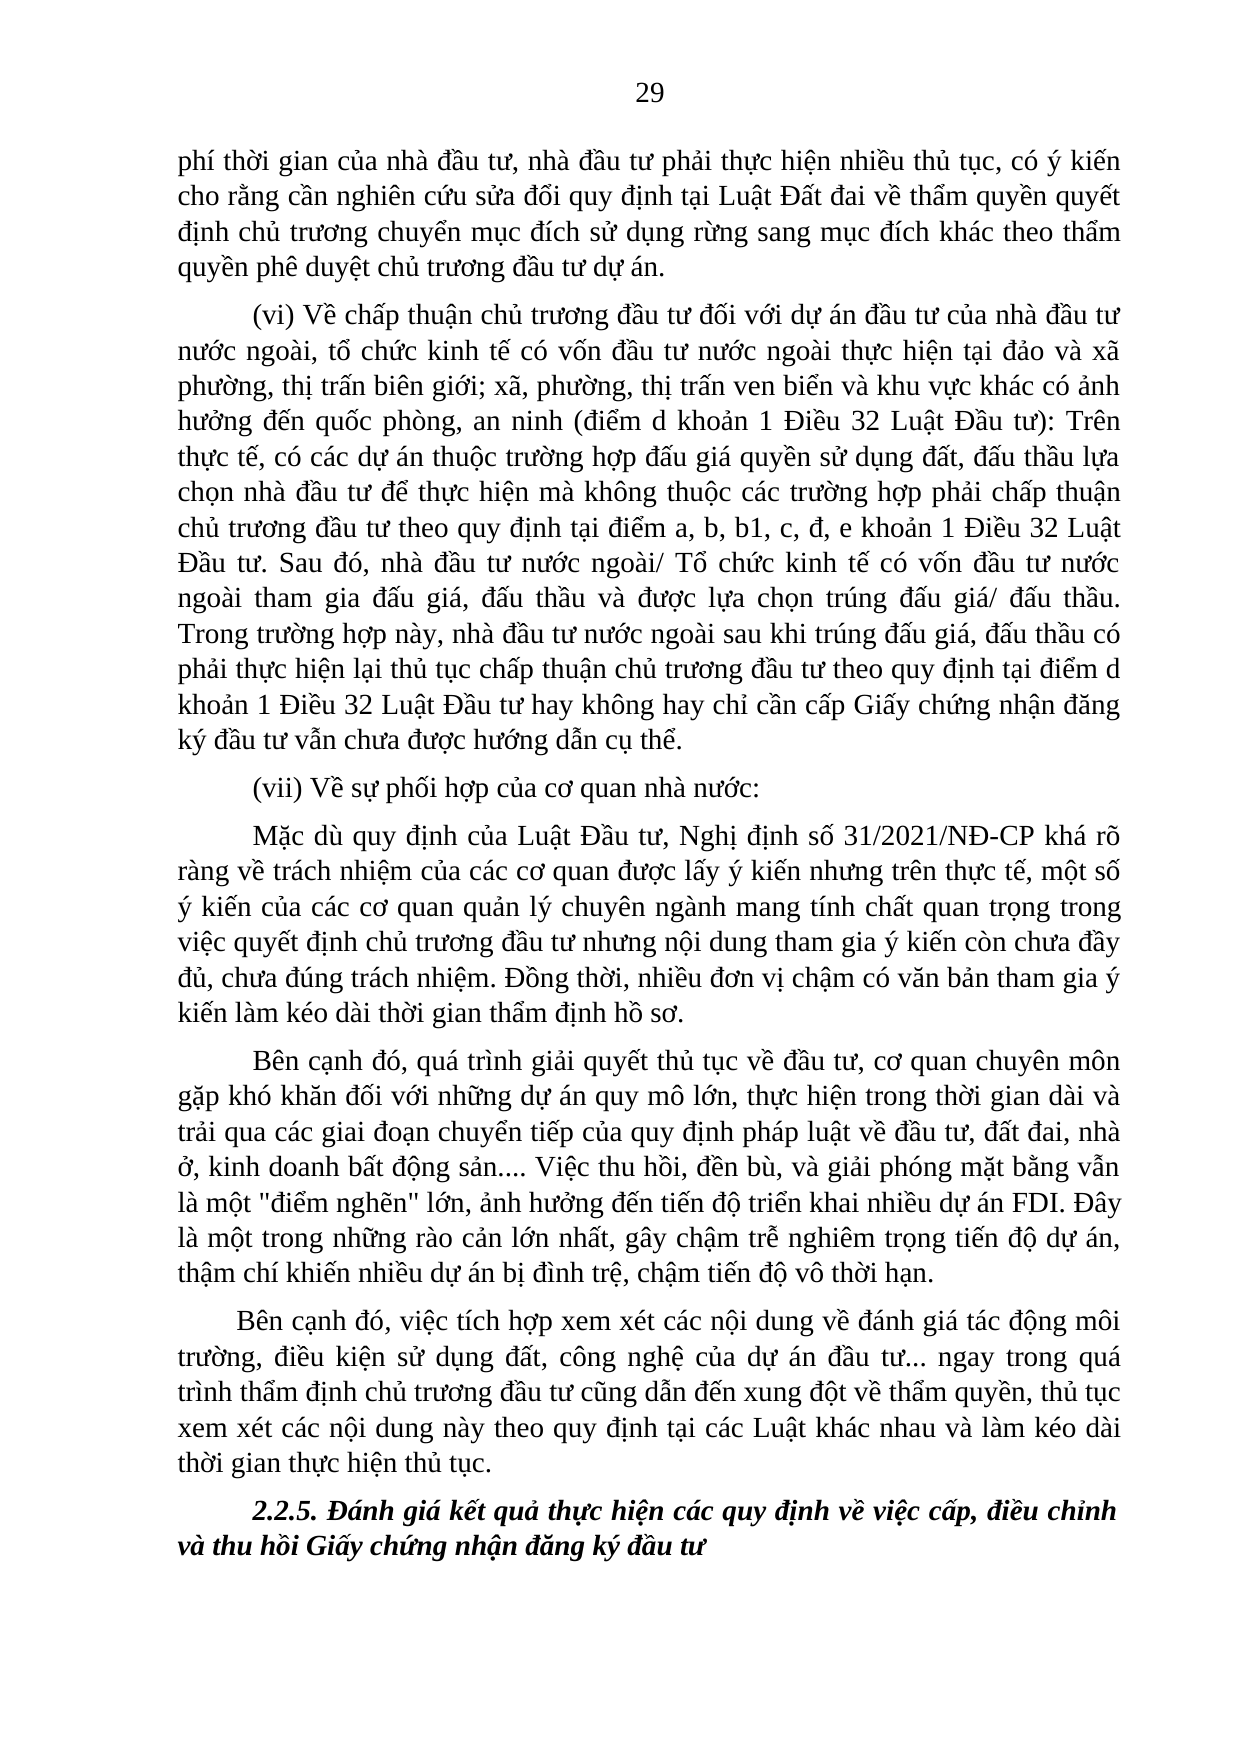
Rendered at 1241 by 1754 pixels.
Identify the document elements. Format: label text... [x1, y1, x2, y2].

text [177, 142, 1122, 284]
text Bên cạnh đó, quá trình giải quyết thủ tục về đầu tư, cơ quan chuyên môn gặp khó khăn đối với những dự án quy mô lớn, thực hiện trong thời gian dài và trải qua các giai đoạn chuyển tiếp của quy định pháp luật về đầu tư, đất đai, nhà ở, kinh doanh bất động sản.... Việc thu hồi, đền bù, và giải phóng mặt bằng vẫn là một "điểm nghẽn" lớn, ảnh hưởng đến tiến độ triển khai nhiều dự án FDI. Đây là một trong những rào cản lớn nhất, gây chậm trễ nghiêm trọng tiến độ dự án, thậm chí khiến nhiều dự án bị đình trệ, chậm tiến độ vô thời hạn. [177, 1042, 1122, 1290]
text (vi) Về chấp thuận chủ trương đầu tư đối với dự án đầu tư của nhà đầu tư nước ngoài, tổ chức kinh tế có vốn đầu tư nước ngoài thực hiện tại đảo và xã phường, thị trấn biên giới; xã, phường, thị trấn ven biển và khu vực khác có ảnh hưởng đến quốc phòng, an ninh (điểm d khoản 1 Điều 32 Luật Đầu tư): Trên thực tế, có các dự án thuộc trường hợp đấu giá quyền sử dụng đất, đấu thầu lựa chọn nhà đầu tư để thực hiện mà không thuộc các trường hợp phải chấp thuận chủ trương đầu tư theo quy định tại điểm a, b, b1, c, đ, e khoản 1 Điều 32 Luật Đầu tư. Sau đó, nhà đầu tư nước ngoài/ Tổ chức kinh tế có vốn đầu tư nước ngoài tham gia đấu giá, đấu thầu và được lựa chọn trúng đấu giá/ đấu thầu. Trong trường hợp này, nhà đầu tư nước ngoài sau khi trúng đấu giá, đấu thầu có phải thực hiện lại thủ tục chấp thuận chủ trương đầu tư theo quy định tại điểm d khoản 1 Điều 32 Luật Đầu tư hay không hay chỉ cần cấp Giấy chứng nhận đăng ký đầu tư vẫn chưa được hướng dẫn cụ thể. [177, 296, 1122, 757]
text Bên cạnh đó, việc tích hợp xem xét các nội dung về đánh giá tác động môi trường, điều kiện sử dụng đất, công nghệ của dự án đầu tư... ngay trong quá trình thẩm định chủ trương đầu tư cũng dẫn đến xung đột về thẩm quyền, thủ tục xem xét các nội dung này theo quy định tại các Luật khác nhau và làm kéo dài thời gian thực hiện thủ tục. [177, 1302, 1122, 1479]
text (vii) Về sự phối hợp của cơ quan nhà nước: [177, 769, 1122, 804]
text Mặc dù quy định của Luật Đầu tư, Nghị định số 31/2021/NĐ-CP khá rõ ràng về trách nhiệm của các cơ quan được lấy ý kiến nhưng trên thực tế, một số ý kiến của các cơ quan quản lý chuyên ngành mang tính chất quan trọng trong việc quyết định chủ trương đầu tư nhưng nội dung tham gia ý kiến còn chưa đầy đủ, chưa đúng trách nhiệm. Đồng thời, nhiều đơn vị chậm có văn bản tham gia ý kiến làm kéo dài thời gian thẩm định hồ sơ. [177, 817, 1122, 1029]
text 2.2.5. Đánh giá kết quả thực hiện các quy định về việc cấp, điều chỉnh và thu hồi Giấy chứng nhận đăng ký đầu tư [177, 1492, 1122, 1563]
